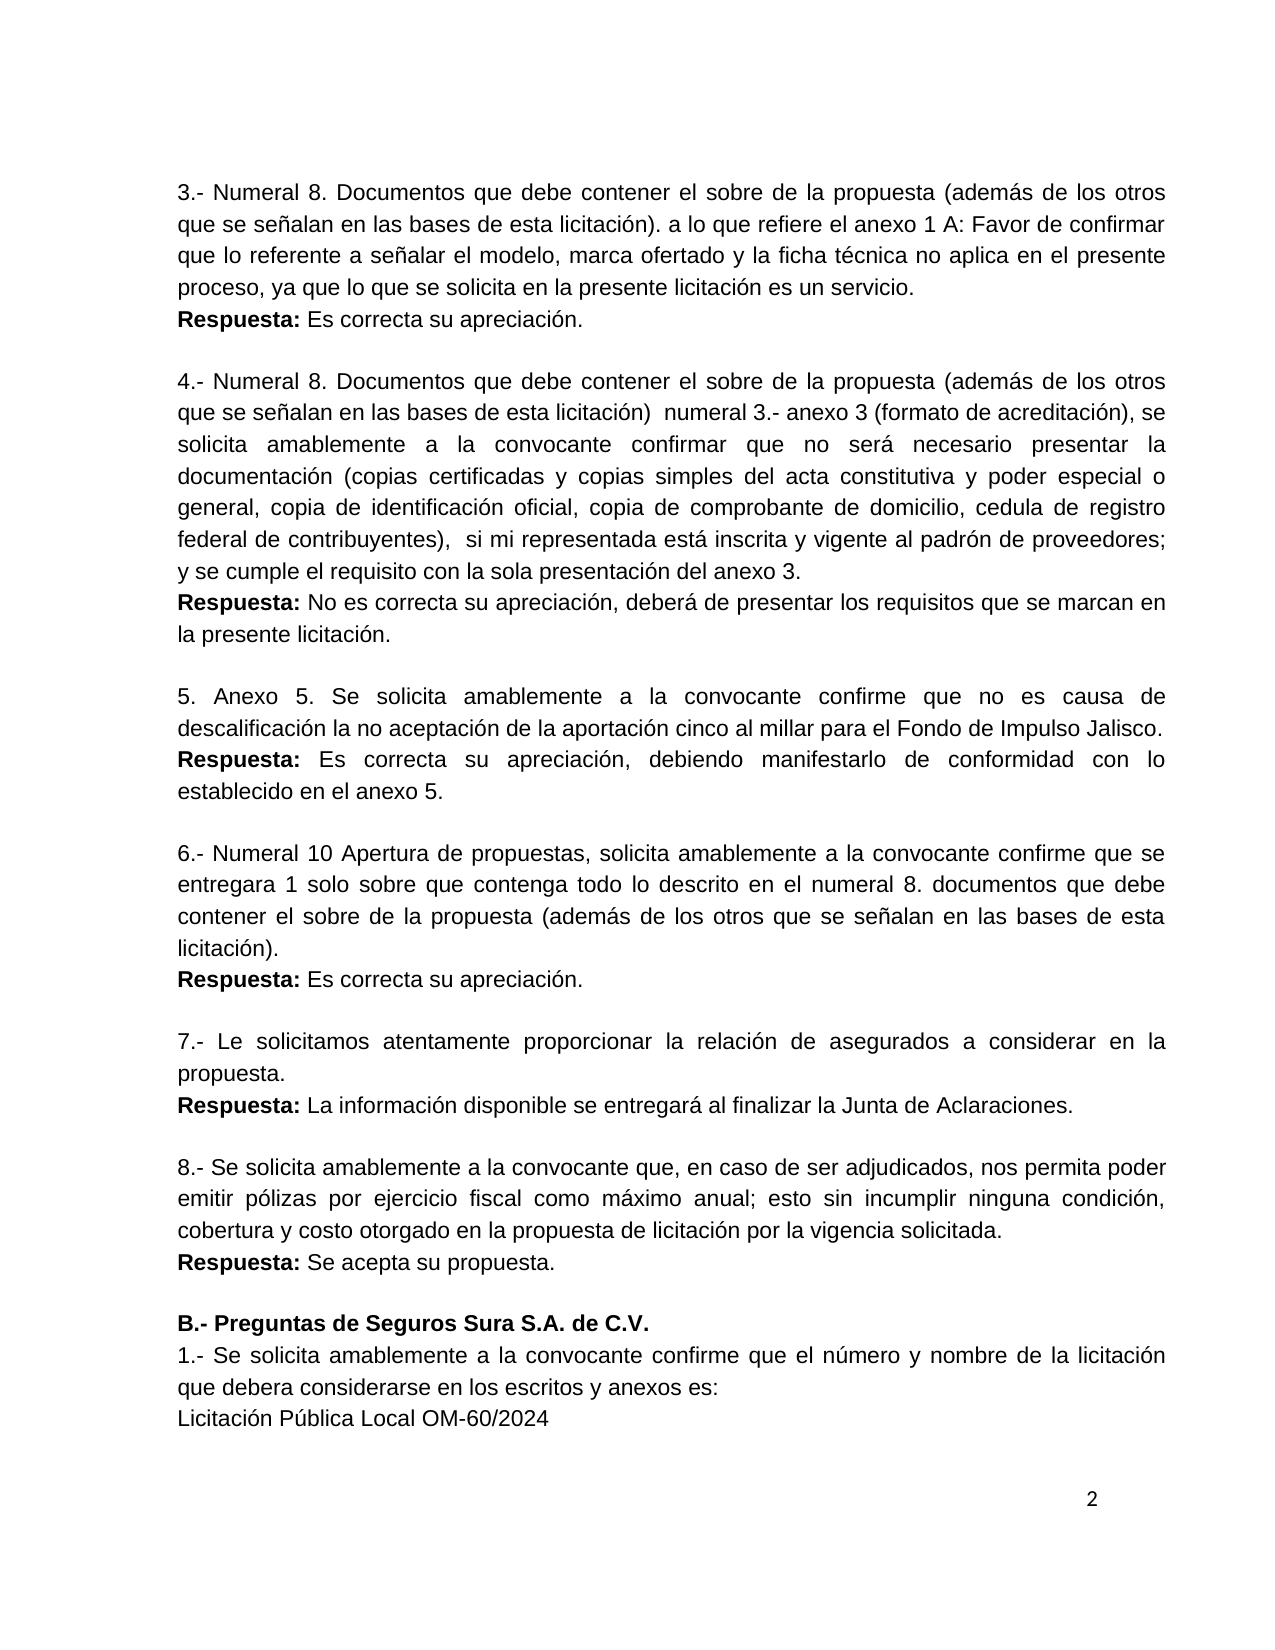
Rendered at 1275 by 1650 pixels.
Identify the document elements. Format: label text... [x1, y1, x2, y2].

text Respuesta: La información disponible se entregará al finalizar la Junta de Aclaraciones. [177, 1090, 1167, 1118]
text Licitación Pública Local OM-60/2024 [177, 1404, 1167, 1432]
text Respuesta: Es correcta su apreciación. [177, 965, 1167, 993]
text 7.- Le solicitamos atentamente proporcionar la relación de asegurados a considerar en la propuesta. [177, 1027, 1167, 1086]
text 8.- Se solicita amablemente a la convocante que, en caso de ser adjudicados, nos permita poder emitir pólizas por ejercicio fiscal como máximo anual; esto sin incumplir ninguna condición, cobertura y costo otorgado en la propuesta de licitación por la vigencia solicitada. [177, 1152, 1167, 1243]
text 3.- Numeral 8. Documentos que debe contener el sobre de la propuesta (además de los otros que se señalan en las bases de esta licitación). a lo que refiere el anexo 1 A: Favor de confirmar que lo referente a señalar el modelo, marca ofertado y la ficha técnica no aplica en el presente proceso, ya que lo que se solicita en la presente licitación es un servicio. [177, 178, 1167, 300]
text Respuesta: No es correcta su apreciación, deberá de presentar los requisitos que se marcan en la presente licitación. [177, 588, 1167, 647]
text 4.- Numeral 8. Documentos que debe contener el sobre de la propuesta (además de los otros que se señalan en las bases de esta licitación) numeral 3.- anexo 3 (formato de acreditación), se solicita amablemente a la convocante confirmar que no será necesario presentar la documentación (copias certificadas y copias simples del acta constitutiva y poder especial o general, copia de identificación oficial, copia de comprobante de domicilio, cedula de registro federal de contribuyentes), si mi representada está inscrita y vigente al padrón de proveedores; y se cumple el requisito con la sola presentación del anexo 3. [177, 366, 1167, 584]
text B.- Preguntas de Seguros Sura S.A. de C.V. [177, 1309, 1167, 1337]
text Respuesta: Se acepta su propuesta. [177, 1247, 1167, 1275]
text Respuesta: Es correcta su apreciación. [177, 304, 1167, 332]
text 5. Anexo 5. Se solicita amablemente a la convocante confirme que no es causa de descalificación la no aceptación de la aportación cinco al millar para el Fondo de Impulso Jalisco. [177, 682, 1167, 741]
text 6.- Numeral 10 Apertura de propuestas, solicita amablemente a la convocante confirme que se entregara 1 solo sobre que contenga todo lo descrito en el numeral 8. documentos que debe contener el sobre de la propuesta (además de los otros que se señalan en las bases de esta licitación). [177, 838, 1167, 961]
text 1.- Se solicita amablemente a la convocante confirme que el número y nombre de la licitación que debera considerarse en los escritos y anexos es: [177, 1341, 1167, 1400]
text Respuesta: Es correcta su apreciación, debiendo manifestarlo de conformidad con lo establecido en el anexo 5. [177, 745, 1167, 804]
